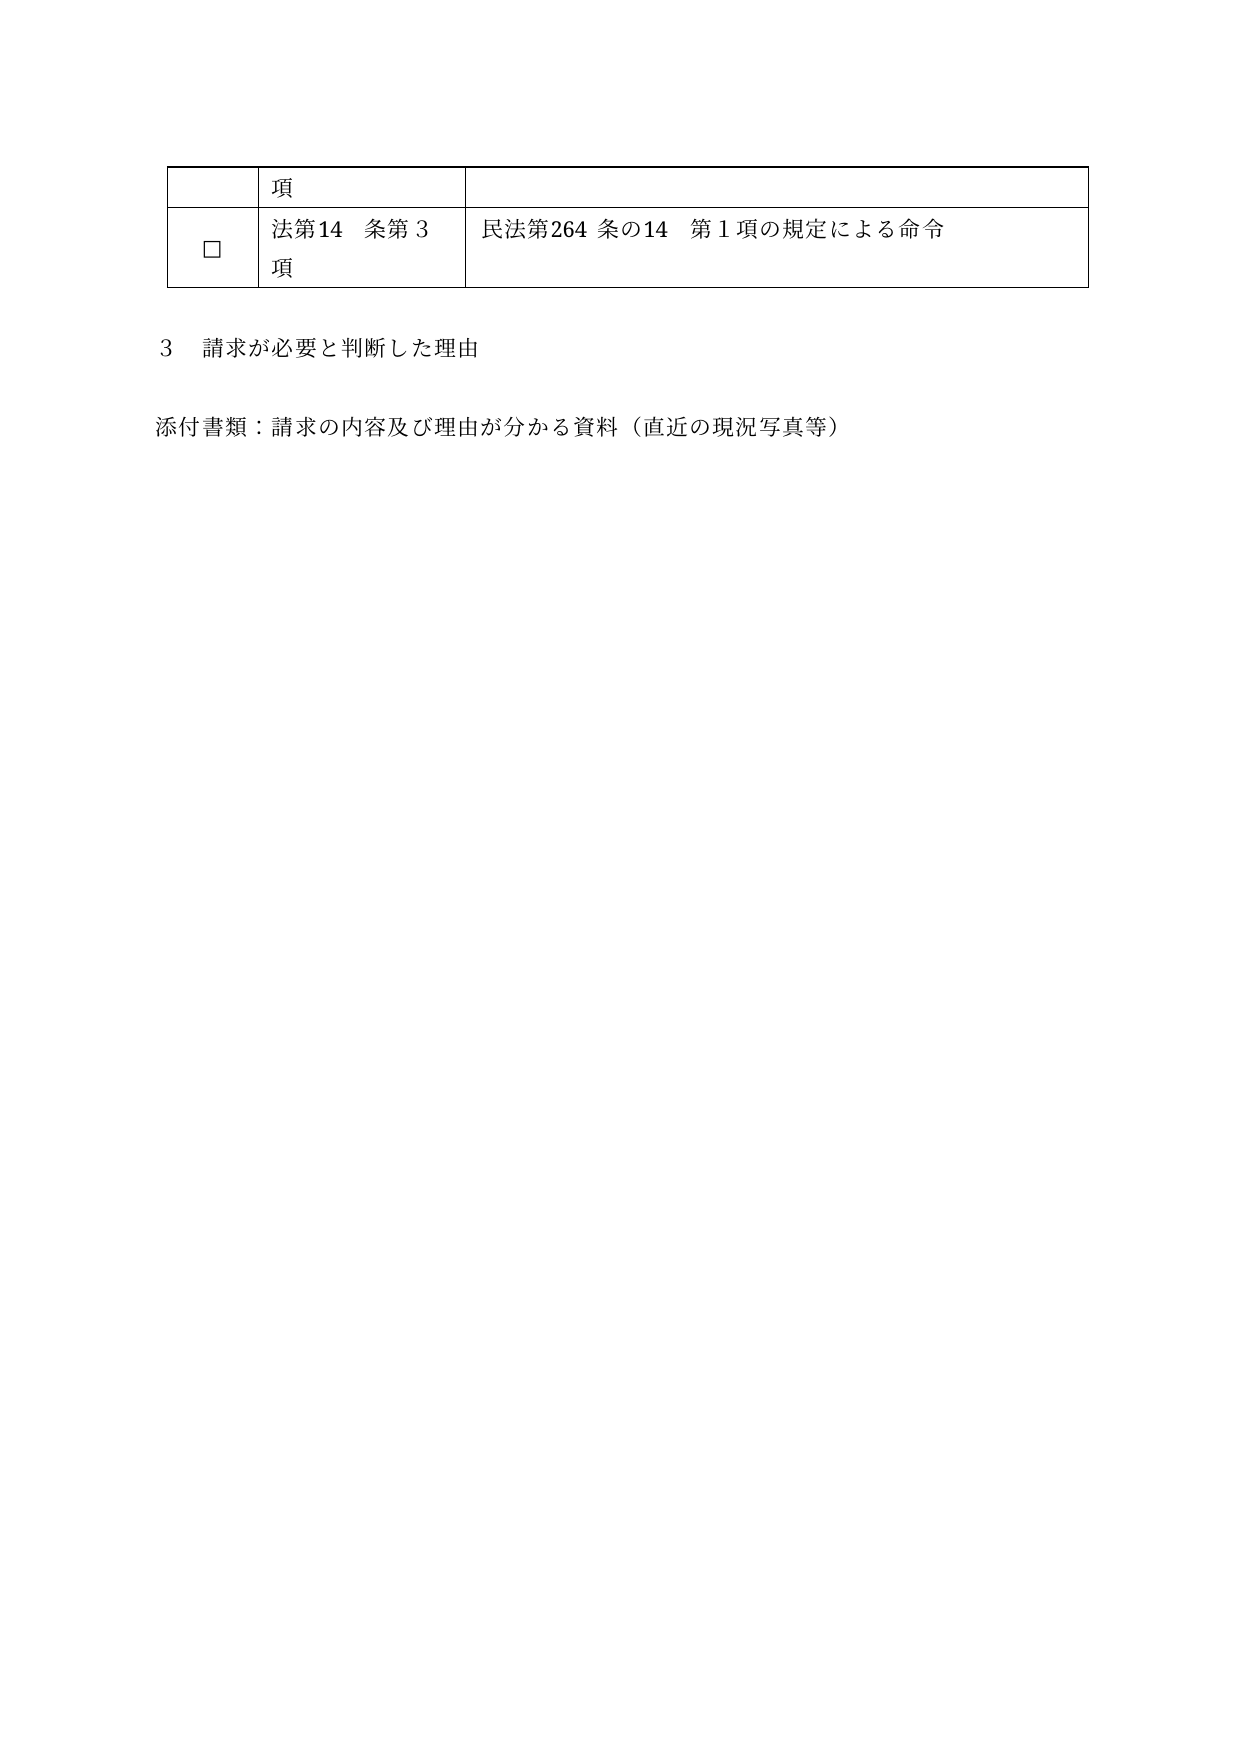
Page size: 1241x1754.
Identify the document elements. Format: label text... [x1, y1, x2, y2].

table_cell 法第14条第３項 [259, 208, 465, 287]
table_cell □ [168, 168, 258, 207]
text 添付書類：請求の内容及び理由が分かる資料（直近の現況写真等） [156, 406, 1085, 446]
text ３ 請求が必要と判断した理由 [156, 327, 1085, 367]
table_cell □ [168, 208, 258, 287]
table_cell 民法第264条の14第１項の規定による命令 [466, 208, 1088, 287]
table_cell 法第14条第３項 [259, 168, 465, 207]
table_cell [466, 168, 1088, 207]
